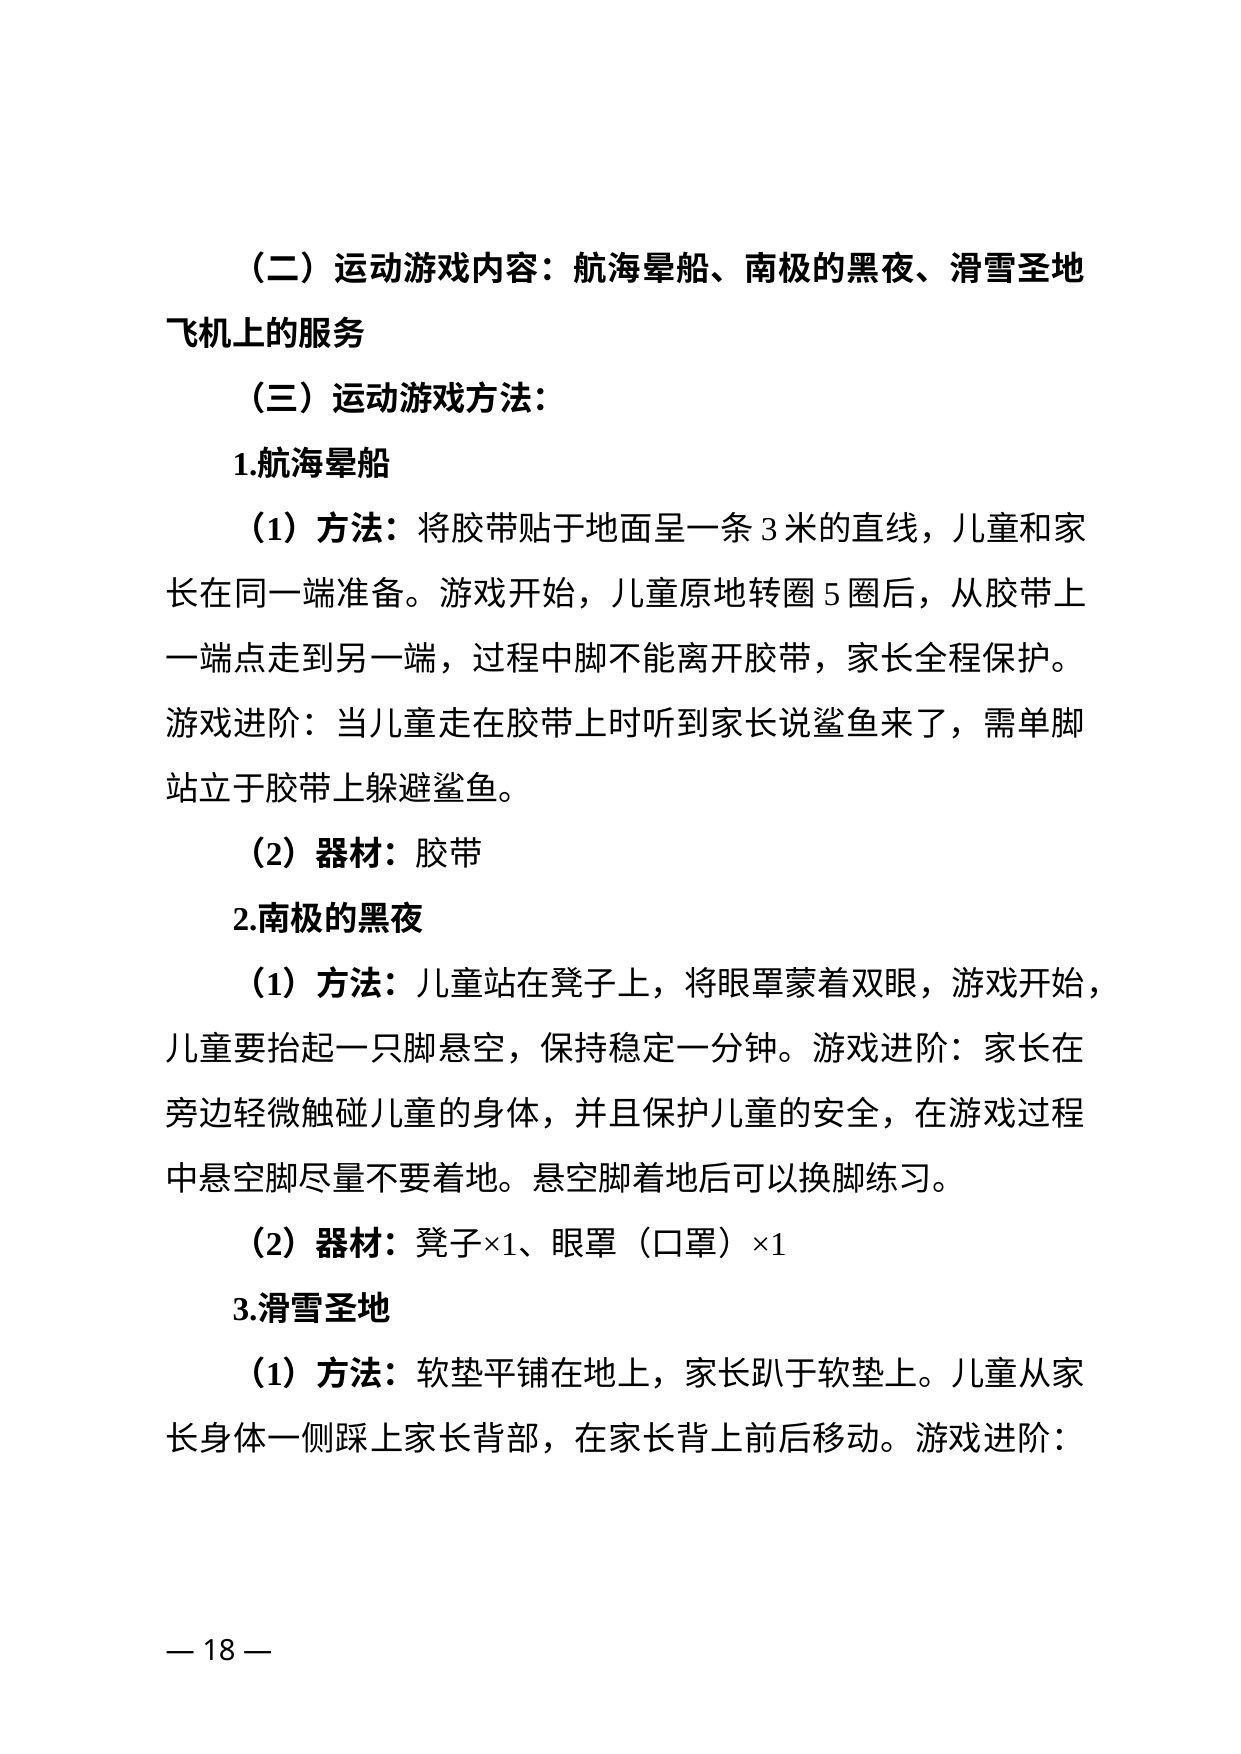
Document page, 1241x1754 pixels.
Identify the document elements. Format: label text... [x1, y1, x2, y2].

text 2.南极的黑夜 [165, 883, 1087, 948]
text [165, 1338, 1087, 1468]
text （二）运动游戏内容：航海晕船、南极的黑夜、滑雪圣地飞机上的服务 [165, 233, 1087, 363]
text 1.航海晕船 [165, 428, 1087, 493]
text （三）运动游戏方法： [165, 363, 1087, 428]
text （2）器材：凳子×1、眼罩（口罩）×1 [165, 1208, 1087, 1273]
text 3.滑雪圣地 [165, 1273, 1087, 1338]
text （2）器材：胶带 [165, 818, 1087, 883]
text （1）方法：儿童站在凳子上，将眼罩蒙着双眼，游戏开始，儿童要抬起一只脚悬空，保持稳定一分钟。游戏进阶：家长在旁边轻微触碰儿童的身体，并且保护儿童的安全，在游戏过程中悬空脚尽量不要着地。悬空脚着地后可以换脚练习。 [165, 948, 1087, 1208]
text （1）方法：将胶带贴于地面呈一条3米的直线，儿童和家长在同一端准备。游戏开始，儿童原地转圈5圈后，从胶带上一端点走到另一端，过程中脚不能离开胶带，家长全程保护。游戏进阶：当儿童走在胶带上时听到家长说鲨鱼来了，需单脚站立于胶带上躲避鲨鱼。 [165, 493, 1087, 818]
